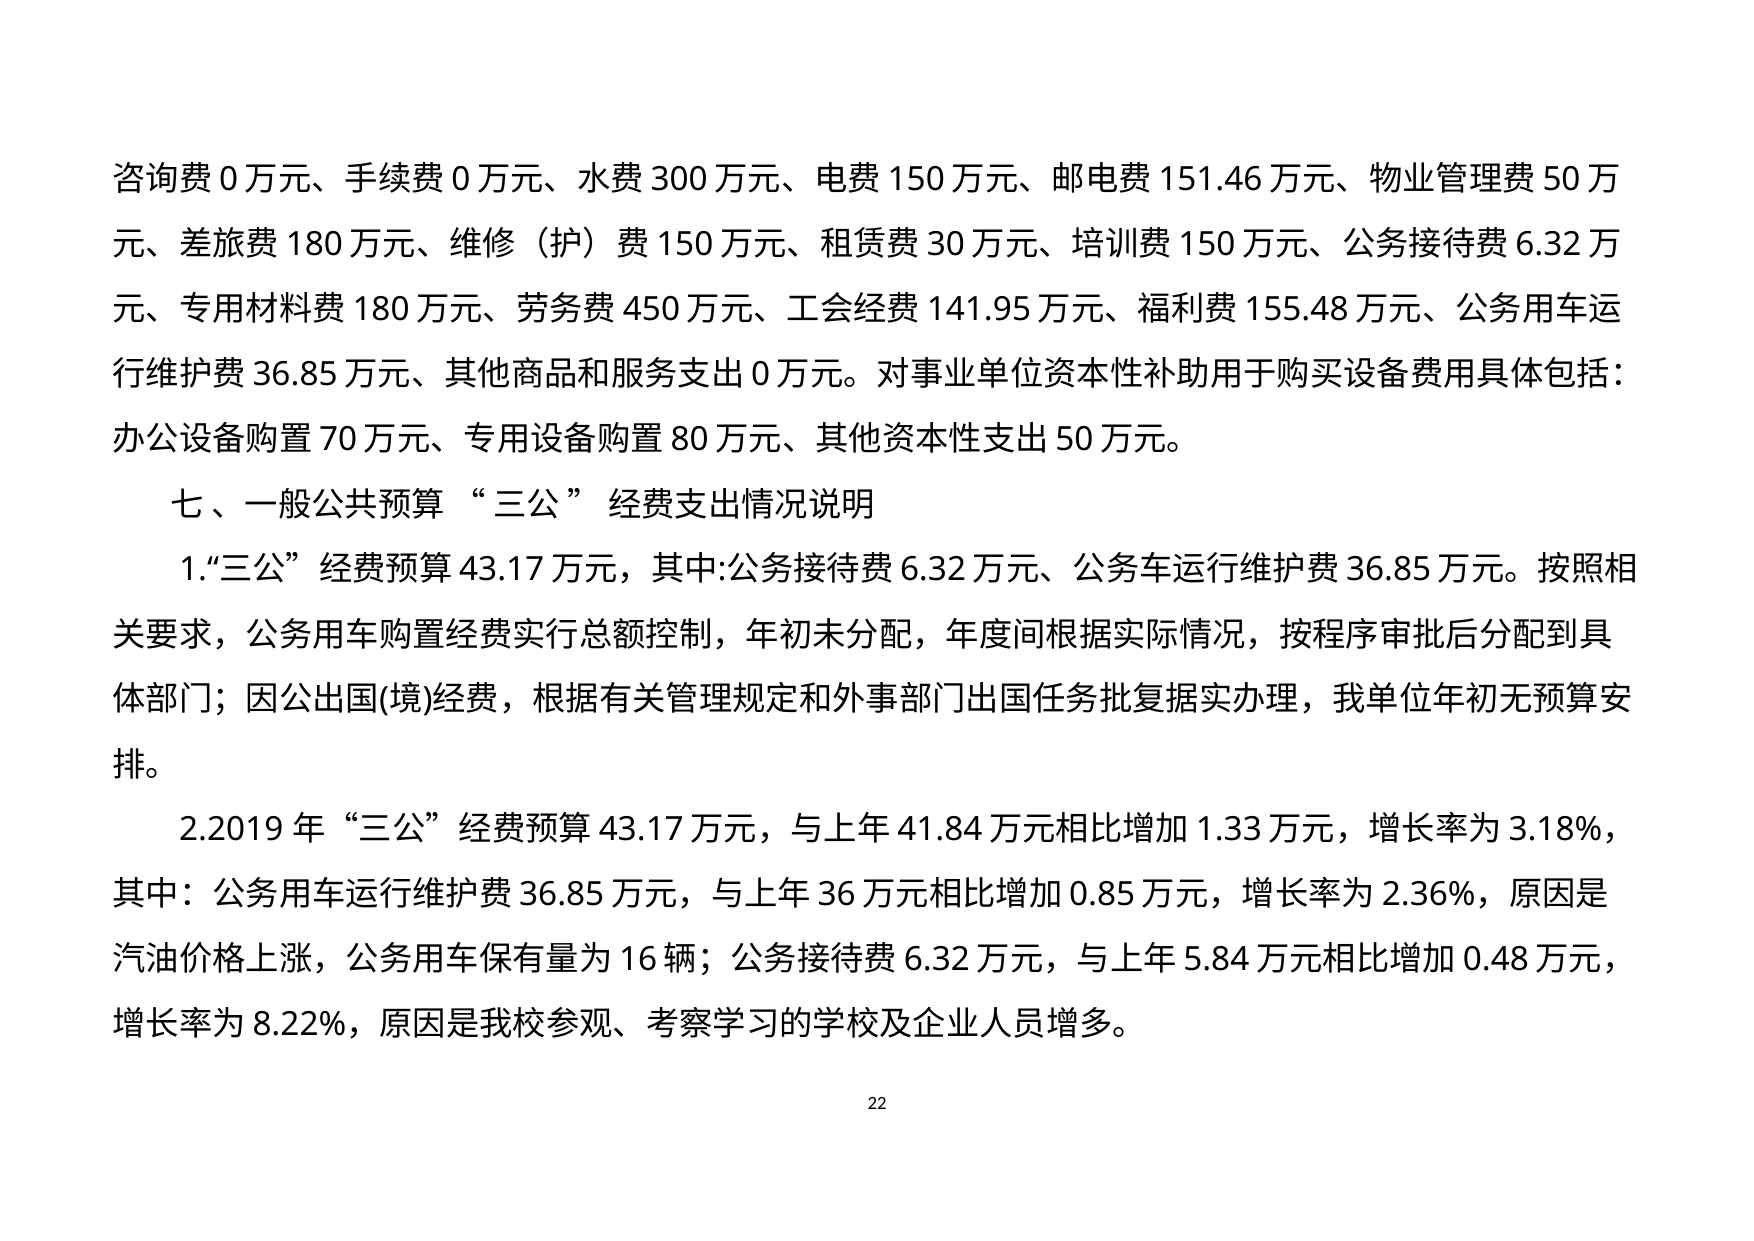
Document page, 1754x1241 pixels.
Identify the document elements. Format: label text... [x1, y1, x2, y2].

subtitle 七 、一般公共预算 “ 三公 ” 经费支出情况说明 [154, 469, 1642, 534]
text 2.2019 年“三公”经费预算43.17万元，与上年41.84万元相比增加1.33万元，增长率为3.18%，其中：公务用车运行维护费36.85万元，与上年36万元相比增加0.85万元，增长率为2.36%，原因是汽油价格上涨，公务用车保有量为16辆；公务接待费6.32万元，与上年5.84万元相比增加0.48万元，增长率为8.22%，原因是我校参观、考察学习的学校及企业人员增多。 [112, 794, 1642, 1054]
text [112, 144, 1642, 469]
text 1.“三公”经费预算43.17万元，其中:公务接待费6.32万元、公务车运行维护费36.85万元。按照相关要求，公务用车购置经费实行总额控制，年初未分配，年度间根据实际情况，按程序审批后分配到具体部门；因公出国(境)经费，根据有关管理规定和外事部门出国任务批复据实办理，我单位年初无预算安排。 [112, 534, 1642, 794]
